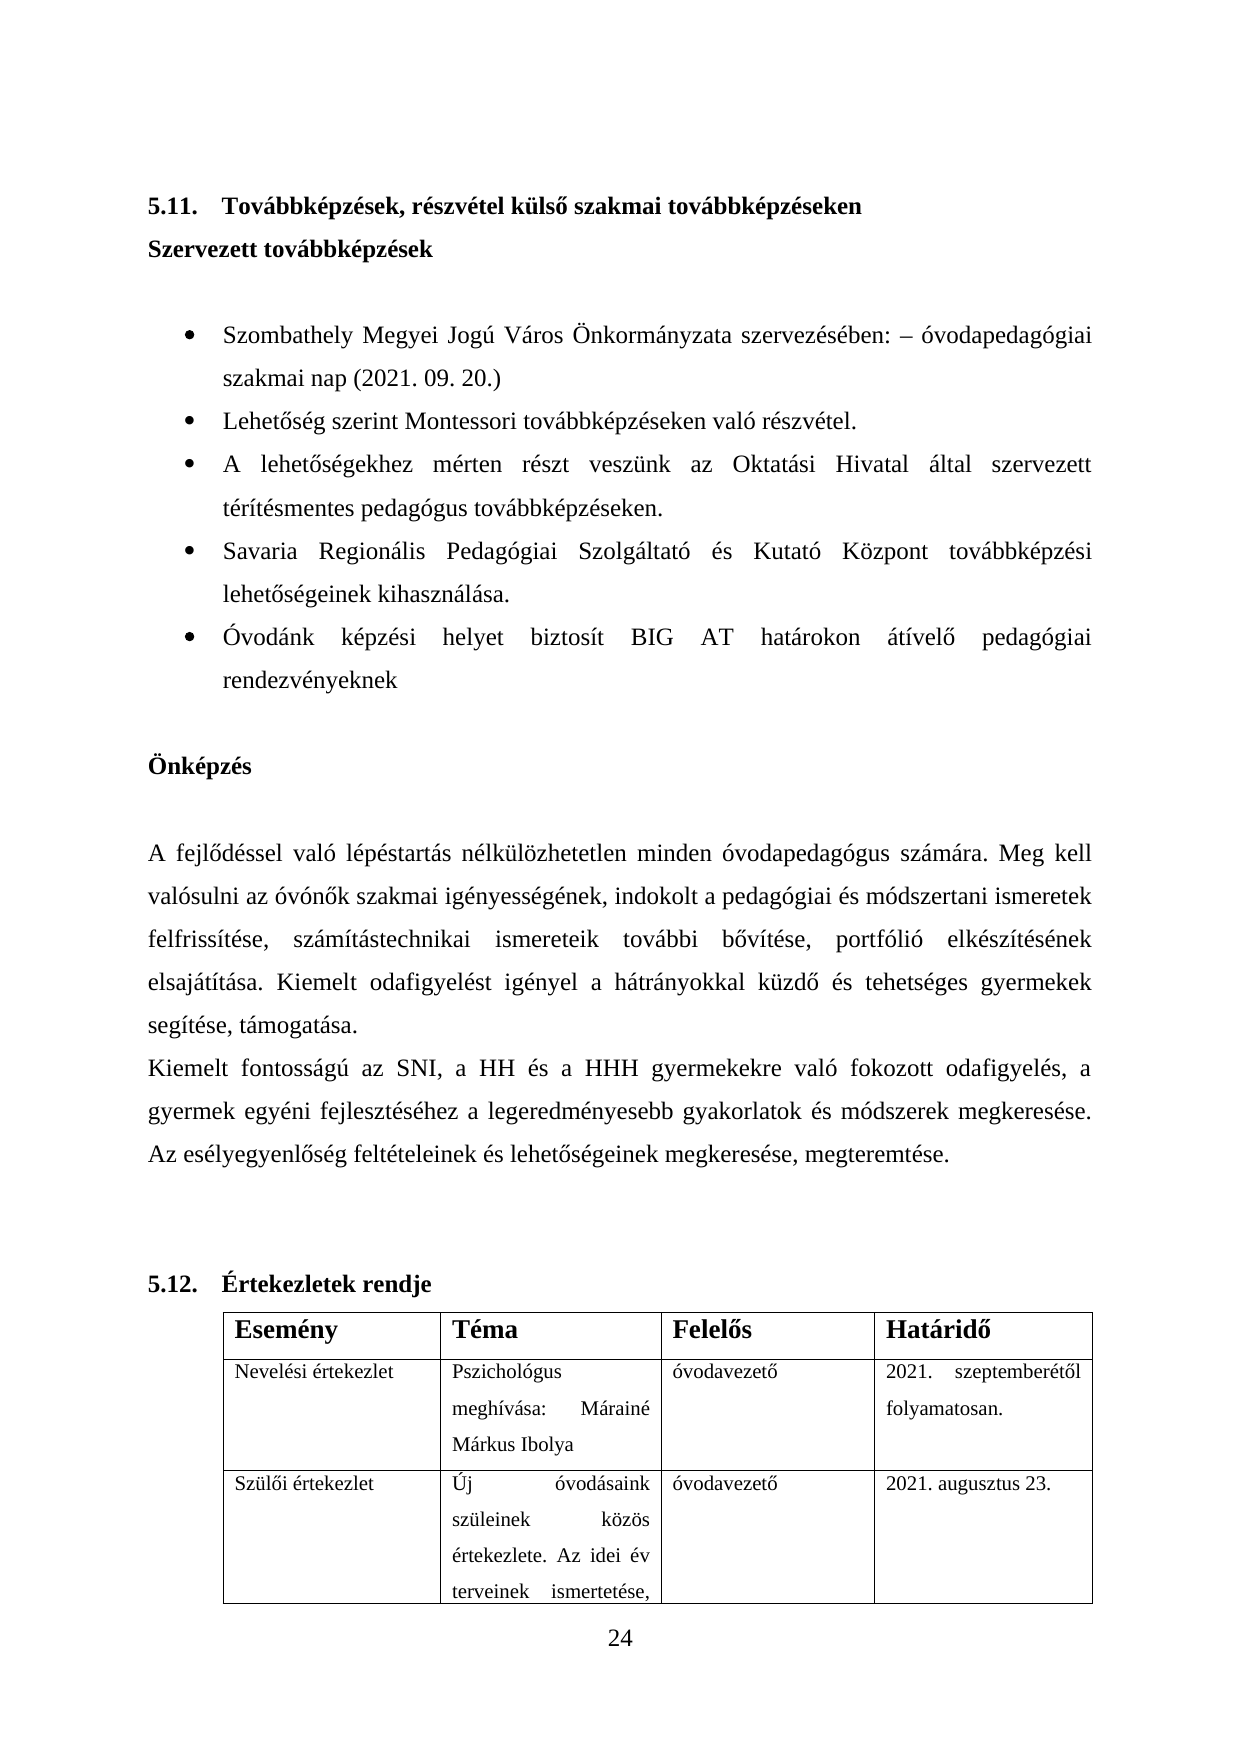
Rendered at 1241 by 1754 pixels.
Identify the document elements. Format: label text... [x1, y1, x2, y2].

text Szervezett továbbképzések [148, 234, 1093, 263]
table_cell 2021. augusztus 23. [875, 1471, 1092, 1603]
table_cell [441, 1471, 661, 1603]
list Továbbképzések, részvétel külső szakmai továbbképzéseken [148, 191, 1093, 219]
table_cell Szülői értekezlet [224, 1471, 440, 1603]
table_cell óvodavezető [662, 1360, 874, 1470]
table_header Téma [441, 1313, 661, 1358]
text Önképzés [148, 751, 1093, 780]
table_header Határidő [875, 1313, 1092, 1358]
list A lehetőségekhez mérten részt veszünk az Oktatási Hivatal által szervezett térítésmentes pedagógus továbbképzéseken. [185, 449, 1093, 521]
list Lehetőség szerint Montessori továbbképzéseken való részvétel. [185, 406, 1093, 435]
list Szombathely Megyei Jogú Város Önkormányzata szervezésében: – óvodapedagógiai szakmai nap (2021. 09. 20.) [185, 320, 1093, 392]
text Kiemelt fontosságú az SNI, a HH és a HHH gyermekekre való fokozott odafigyelés, a gyermek egyéni fejlesztéséhez a legeredményesebb gyakorlatok és módszerek megkeresése. Az esélyegyenlőség feltételeinek és lehetőségeinek megkeresése, megteremtése. [148, 1053, 1093, 1168]
table_cell 2021. szeptemberétől folyamatosan. [875, 1360, 1092, 1470]
list Értekezletek rendje [148, 1269, 1093, 1298]
list Savaria Regionális Pedagógiai Szolgáltató és Kutató Központ továbbképzési lehetőségeinek kihasználása. [185, 536, 1093, 608]
table_header Felelős [662, 1313, 874, 1358]
table_header Esemény [224, 1313, 440, 1358]
table_cell óvodavezető [662, 1471, 874, 1603]
table_cell Nevelési értekezlet [224, 1360, 440, 1470]
table_cell Pszichológus meghívása: Márainé Márkus Ibolya [441, 1360, 661, 1470]
list Óvodánk képzési helyet biztosít BIG AT határokon átívelő pedagógiai rendezvényeknek [185, 622, 1093, 694]
text A fejlődéssel való lépéstartás nélkülözhetetlen minden óvodapedagógus számára. Meg kell valósulni az óvónők szakmai igényességének, indokolt a pedagógiai és módszertani ismeretek felfrissítése, számítástechnikai ismereteik további bővítése, portfólió elkészítésének elsajátítása. Kiemelt odafigyelést igényel a hátrányokkal küzdő és tehetséges gyermekek segítése, támogatása. [148, 838, 1093, 1039]
